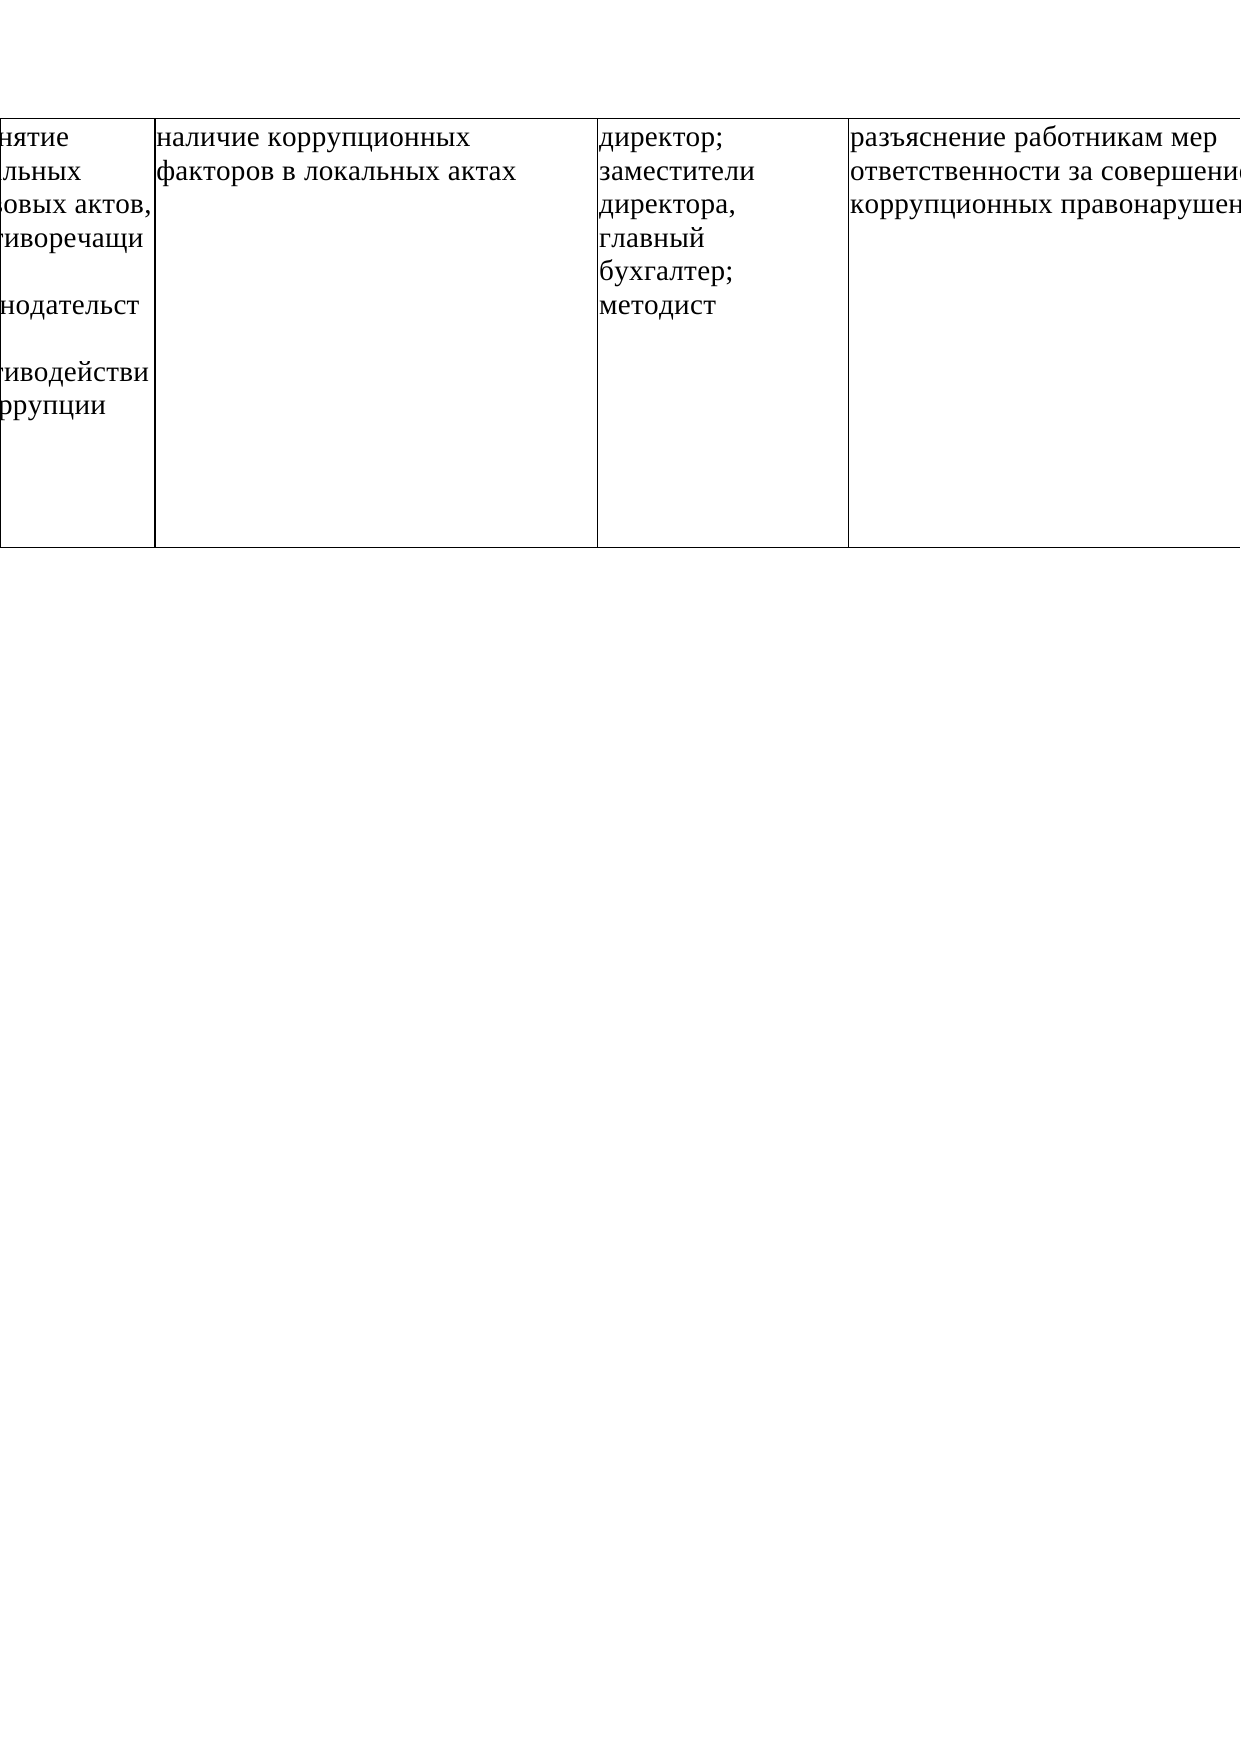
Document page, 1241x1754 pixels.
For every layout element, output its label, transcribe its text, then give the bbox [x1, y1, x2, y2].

table_cell наличие коррупционных факторов в локальных актах [156, 119, 597, 547]
table_cell Принятие локальных правовых актов, противоречащих законодательству о противодействии коррупции [1, 119, 154, 547]
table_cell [598, 119, 848, 547]
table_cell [849, 119, 1240, 547]
